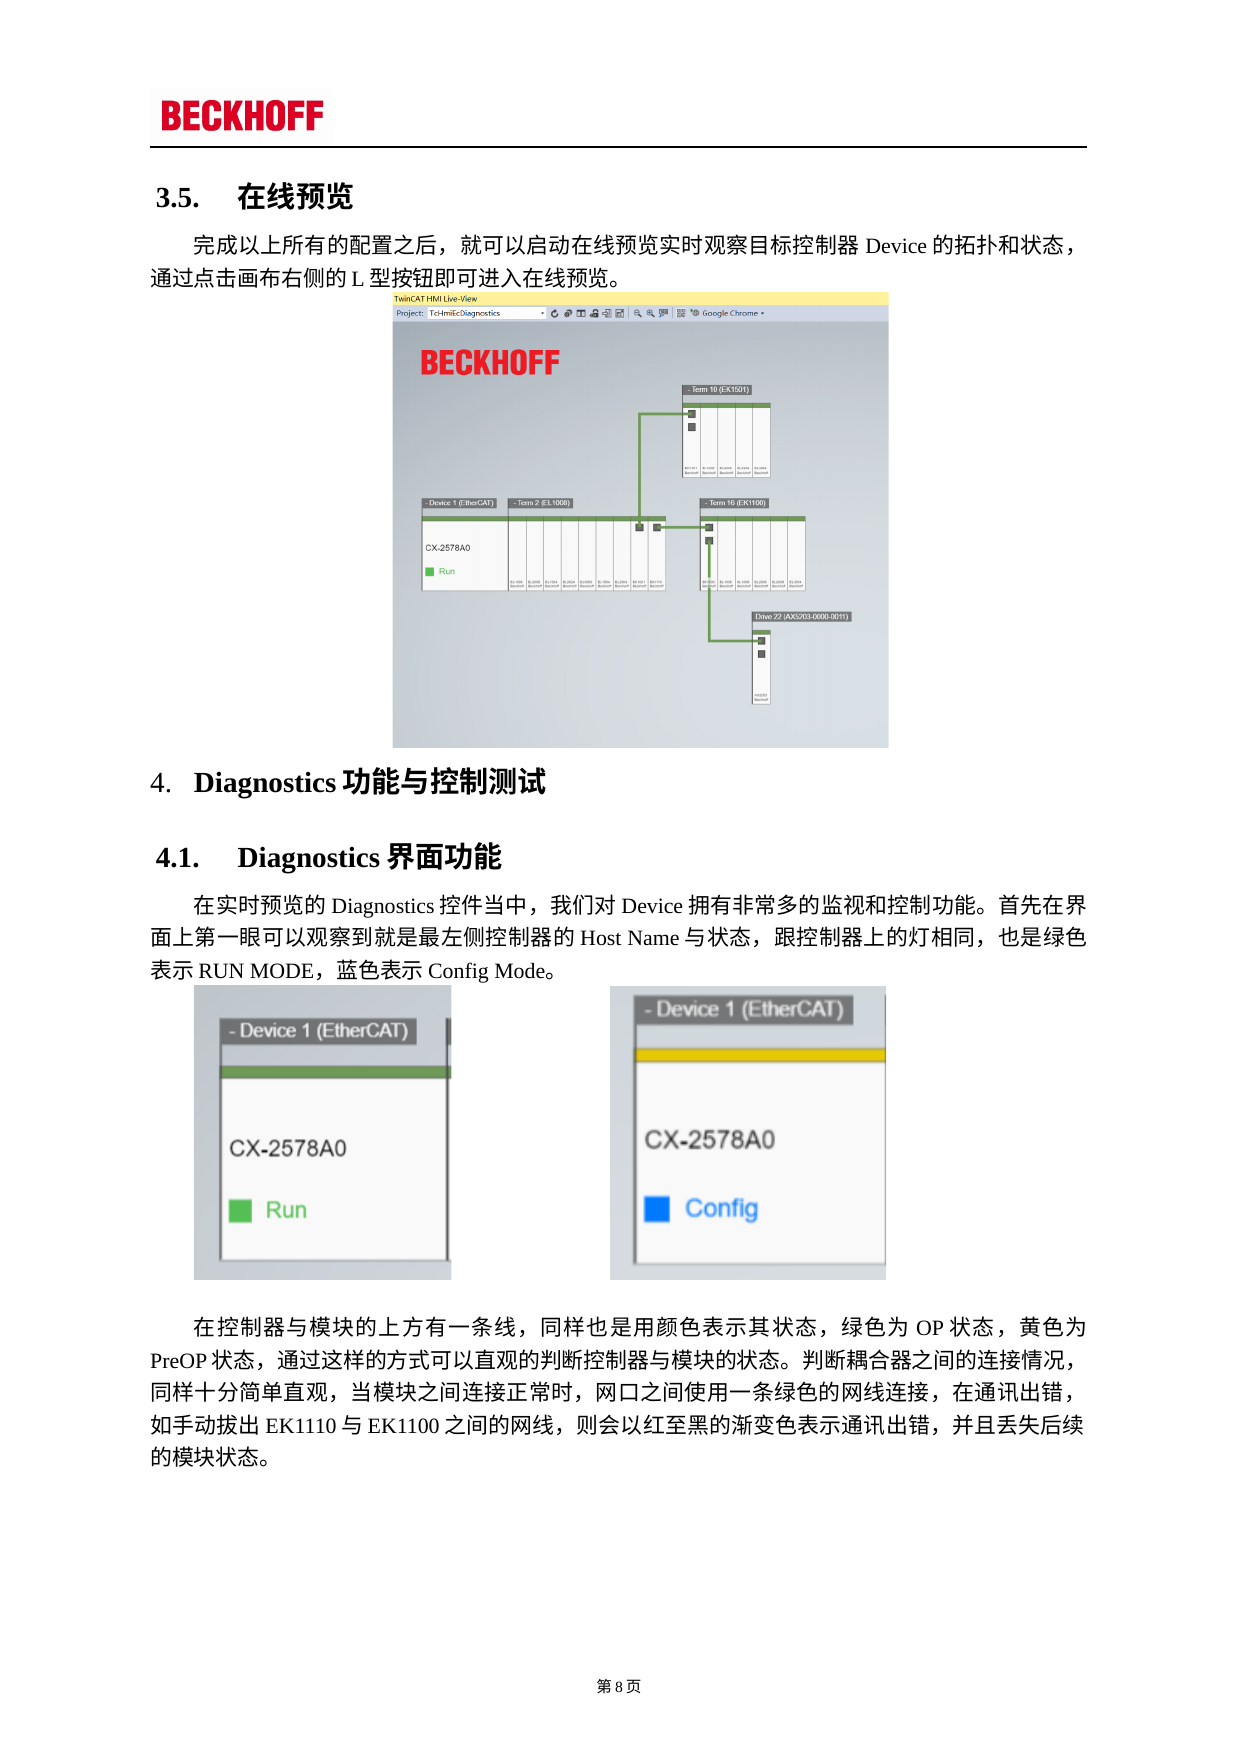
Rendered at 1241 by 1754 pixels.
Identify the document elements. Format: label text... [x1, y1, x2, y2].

subtitle 在线预览 [156, 163, 1087, 228]
picture [610, 986, 887, 1280]
picture [392, 292, 889, 748]
text 在实时预览的Diagnostics控件当中，我们对Device拥有非常多的监视和控制功能。首先在界面上第一眼可以观察到就是最左侧控制器的Host Name与状态，跟控制器上的灯相同，也是绿色表示RUN MODE，蓝色表示Config Mode。 [150, 887, 1087, 985]
picture [193, 985, 452, 1280]
subtitle Diagnostics功能与控制测试 [150, 748, 1087, 813]
text 在控制器与模块的上方有一条线，同样也是用颜色表示其状态，绿色为OP状态，黄色为PreOP状态，通过这样的方式可以直观的判断控制器与模块的状态。判断耦合器之间的连接情况，同样十分简单直观，当模块之间连接正常时，网口之间使用一条绿色的网线连接，在通讯出错，如手动拔出EK1110与EK1100之间的网线，则会以红至黑的渐变色表示通讯出错，并且丢失后续的模块状态。 [150, 1310, 1087, 1472]
picture [150, 88, 334, 144]
text 完成以上所有的配置之后，就可以启动在线预览实时观察目标控制器Device的拓扑和状态，通过点击画布右侧的L型按钮即可进入在线预览。 [150, 228, 1087, 293]
subtitle Diagnostics界面功能 [156, 822, 1087, 887]
